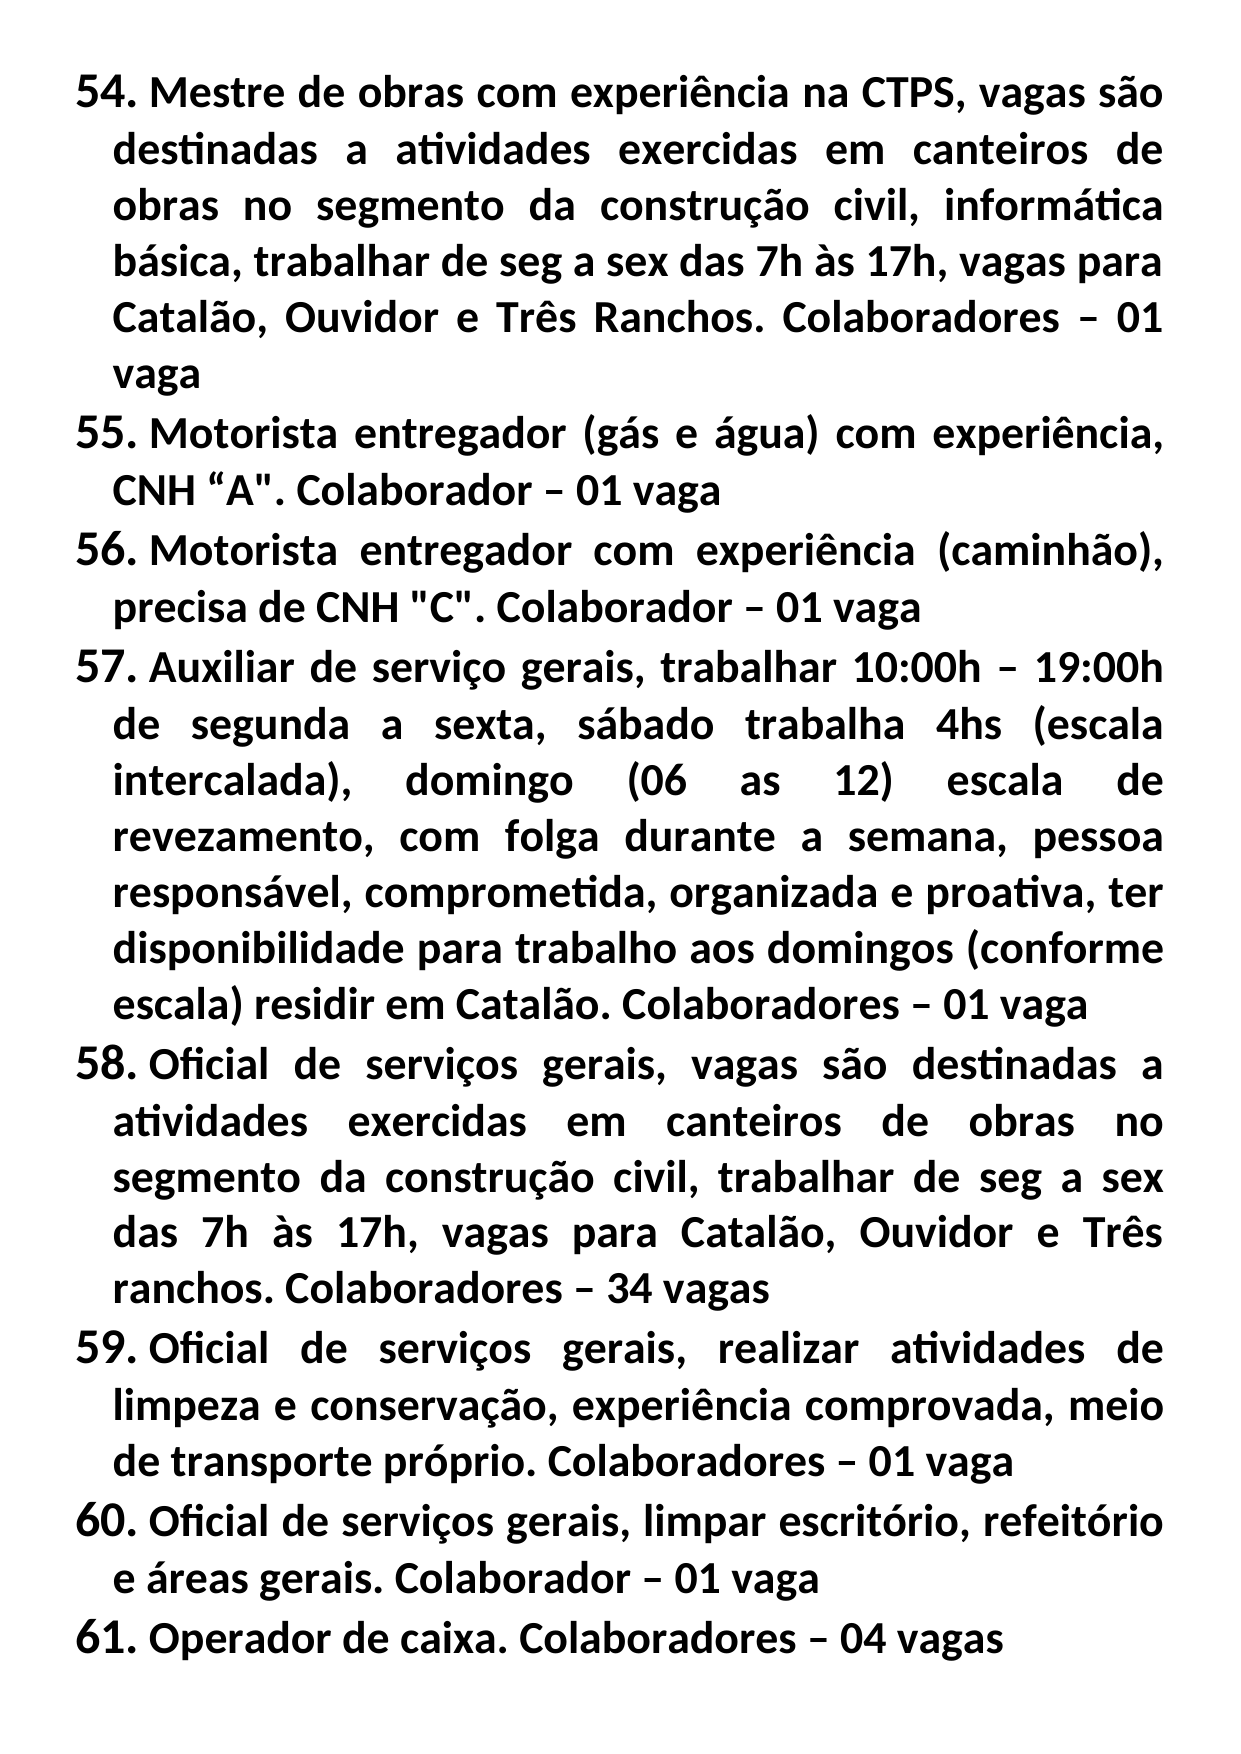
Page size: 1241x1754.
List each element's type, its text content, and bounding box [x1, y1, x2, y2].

list Auxiliar de serviço gerais, trabalhar 10:00h – 19:00h de segunda a sexta, sábado trabalha 4hs (escala intercalada), domingo (06 as 12) escala de revezamento, com folga durante a semana, pessoa responsável, comprometida, organizada e proativa, ter disponibilidade para trabalho aos domingos (conforme escala) residir em Catalão. Colaboradores – 01 vaga [75, 634, 1165, 1031]
list Oficial de serviços gerais, realizar atividades de limpeza e conservação, experiência comprovada, meio de transporte próprio. Colaboradores – 01 vaga [75, 1315, 1165, 1488]
list Mestre de obras com experiência na CTPS, vagas são destinadas a atividades exercidas em canteiros de obras no segmento da construção civil, informática básica, trabalhar de seg a sex das 7h às 17h, vagas para Catalão, Ouvidor e Três Ranchos. Colaboradores – 01 vaga [75, 59, 1165, 400]
list Oficial de serviços gerais, vagas são destinadas a atividades exercidas em canteiros de obras no segmento da construção civil, trabalhar de seg a sex das 7h às 17h, vagas para Catalão, Ouvidor e Três ranchos. Colaboradores – 34 vagas [75, 1031, 1165, 1315]
list Oficial de serviços gerais, limpar escritório, refeitório e áreas gerais. Colaborador – 01 vaga [75, 1488, 1165, 1605]
list Motorista entregador (gás e água) com experiência, CNH “A". Colaborador – 01 vaga [75, 400, 1165, 517]
list Motorista entregador com experiência (caminhão), precisa de CNH "C". Colaborador – 01 vaga [75, 517, 1165, 634]
list Operador de caixa. Colaboradores – 04 vagas [75, 1605, 1165, 1666]
